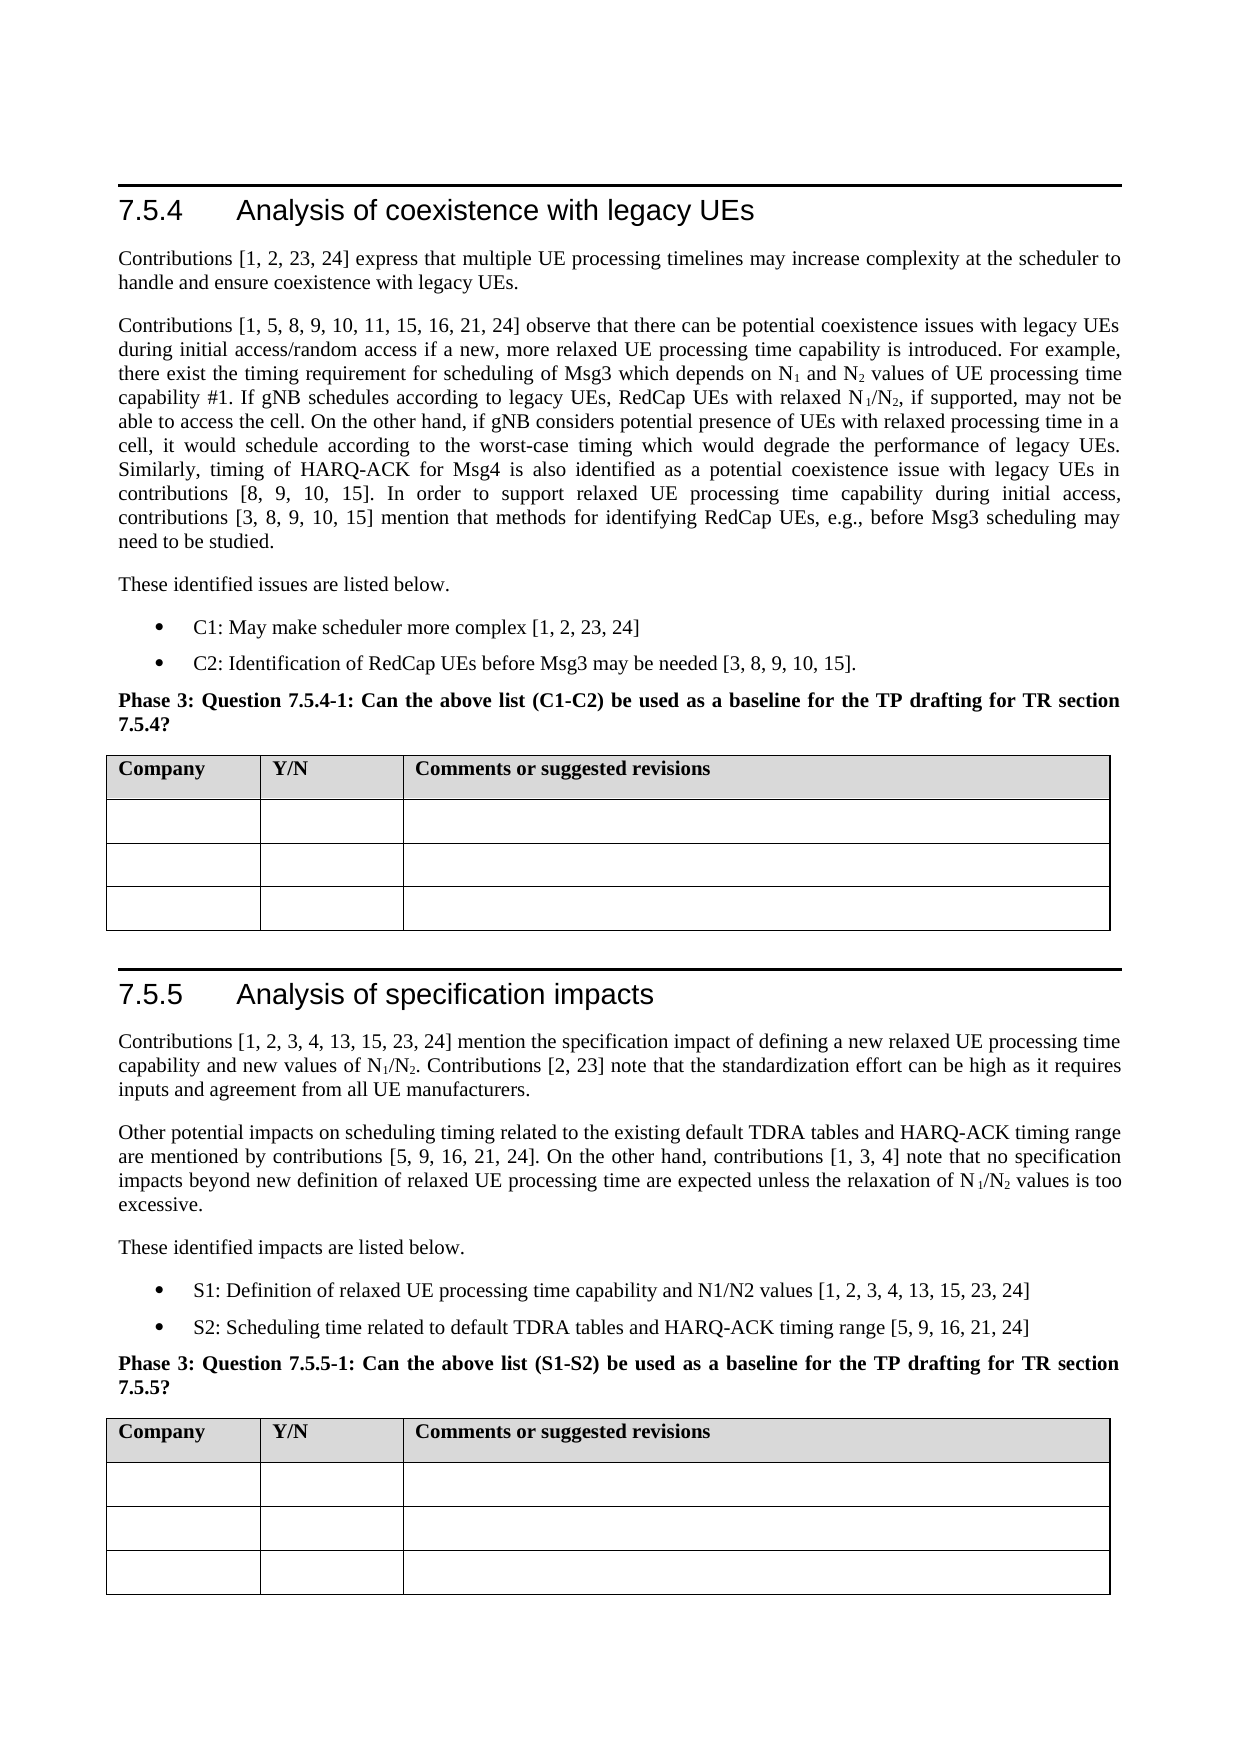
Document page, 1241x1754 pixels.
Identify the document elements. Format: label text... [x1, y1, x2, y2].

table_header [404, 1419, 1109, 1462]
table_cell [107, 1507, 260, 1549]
text These identified issues are listed below. [118, 572, 1122, 596]
text Phase 3: Question 7.5.4-1: Can the above list (C1-C2) be used as a baseline for the TP drafting for TR section 7.5.4? [118, 688, 1122, 736]
text Contributions [1, 2, 23, 24] express that multiple UE processing timelines may increase complexity at the scheduler to handle and ensure coexistence with legacy UEs. [118, 246, 1122, 294]
list C1: May make scheduler more complex [1, 2, 23, 24] [156, 615, 1122, 639]
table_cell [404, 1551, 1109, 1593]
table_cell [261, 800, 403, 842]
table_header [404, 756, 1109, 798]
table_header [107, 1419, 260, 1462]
list S2: Scheduling time related to default TDRA tables and HARQ-ACK timing range [5, 9, 16, 21, 24] [156, 1314, 1122, 1339]
text These identified impacts are listed below. [118, 1235, 1122, 1259]
text Other potential impacts on scheduling timing related to the existing default TDRA tables and HARQ-ACK timing range are mentioned by contributions [5, 9, 16, 21, 24]. On the other hand, contributions [1, 3, 4] note that no specification impacts beyond new definition of relaxed UE processing time are expected unless the relaxation of N1/N2 values is too excessive. [118, 1120, 1122, 1216]
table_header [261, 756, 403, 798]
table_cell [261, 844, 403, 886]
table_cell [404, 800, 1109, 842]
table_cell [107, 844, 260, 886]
subtitle 7.5.4 Analysis of coexistence with legacy UEs [118, 187, 1122, 227]
text Contributions [1, 2, 3, 4, 13, 15, 23, 24] mention the specification impact of defining a new relaxed UE processing time capability and new values of N1/N2. Contributions [2, 23] note that the standardization effort can be high as it requires inputs and agreement from all UE manufacturers. [118, 1029, 1122, 1101]
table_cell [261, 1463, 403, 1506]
subtitle 7.5.5 Analysis of specification impacts [118, 971, 1122, 1011]
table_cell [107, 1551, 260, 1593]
text Phase 3: Question 7.5.5-1: Can the above list (S1-S2) be used as a baseline for the TP drafting for TR section 7.5.5? [118, 1351, 1122, 1399]
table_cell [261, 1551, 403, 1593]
list C2: Identification of RedCap UEs before Msg3 may be needed [3, 8, 9, 10, 15]. [156, 651, 1122, 675]
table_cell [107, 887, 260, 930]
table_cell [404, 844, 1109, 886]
text Contributions [1, 5, 8, 9, 10, 11, 15, 16, 21, 24] observe that there can be potential coexistence issues with legacy UEs during initial access/random access if a new, more relaxed UE processing time capability is introduced. For example, there exist the timing requirement for scheduling of Msg3 which depends on N1 and N2 values of UE processing time capability #1. If gNB schedules according to legacy UEs, RedCap UEs with relaxed N1/N2, if supported, may not be able to access the cell. On the other hand, if gNB considers potential presence of UEs with relaxed processing time in a cell, it would schedule according to the worst-case timing which would degrade the performance of legacy UEs. Similarly, timing of HARQ-ACK for Msg4 is also identified as a potential coexistence issue with legacy UEs in contributions [8, 9, 10, 15]. In order to support relaxed UE processing time capability during initial access, contributions [3, 8, 9, 10, 15] mention that methods for identifying RedCap UEs, e.g., before Msg3 scheduling may need to be studied. [118, 312, 1122, 553]
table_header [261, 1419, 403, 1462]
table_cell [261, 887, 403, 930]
list S1: Definition of relaxed UE processing time capability and N1/N2 values [1, 2, 3, 4, 13, 15, 23, 24] [156, 1278, 1122, 1302]
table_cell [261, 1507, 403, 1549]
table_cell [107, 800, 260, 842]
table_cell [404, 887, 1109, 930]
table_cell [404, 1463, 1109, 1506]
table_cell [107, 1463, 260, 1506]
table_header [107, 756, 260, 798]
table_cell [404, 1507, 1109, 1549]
